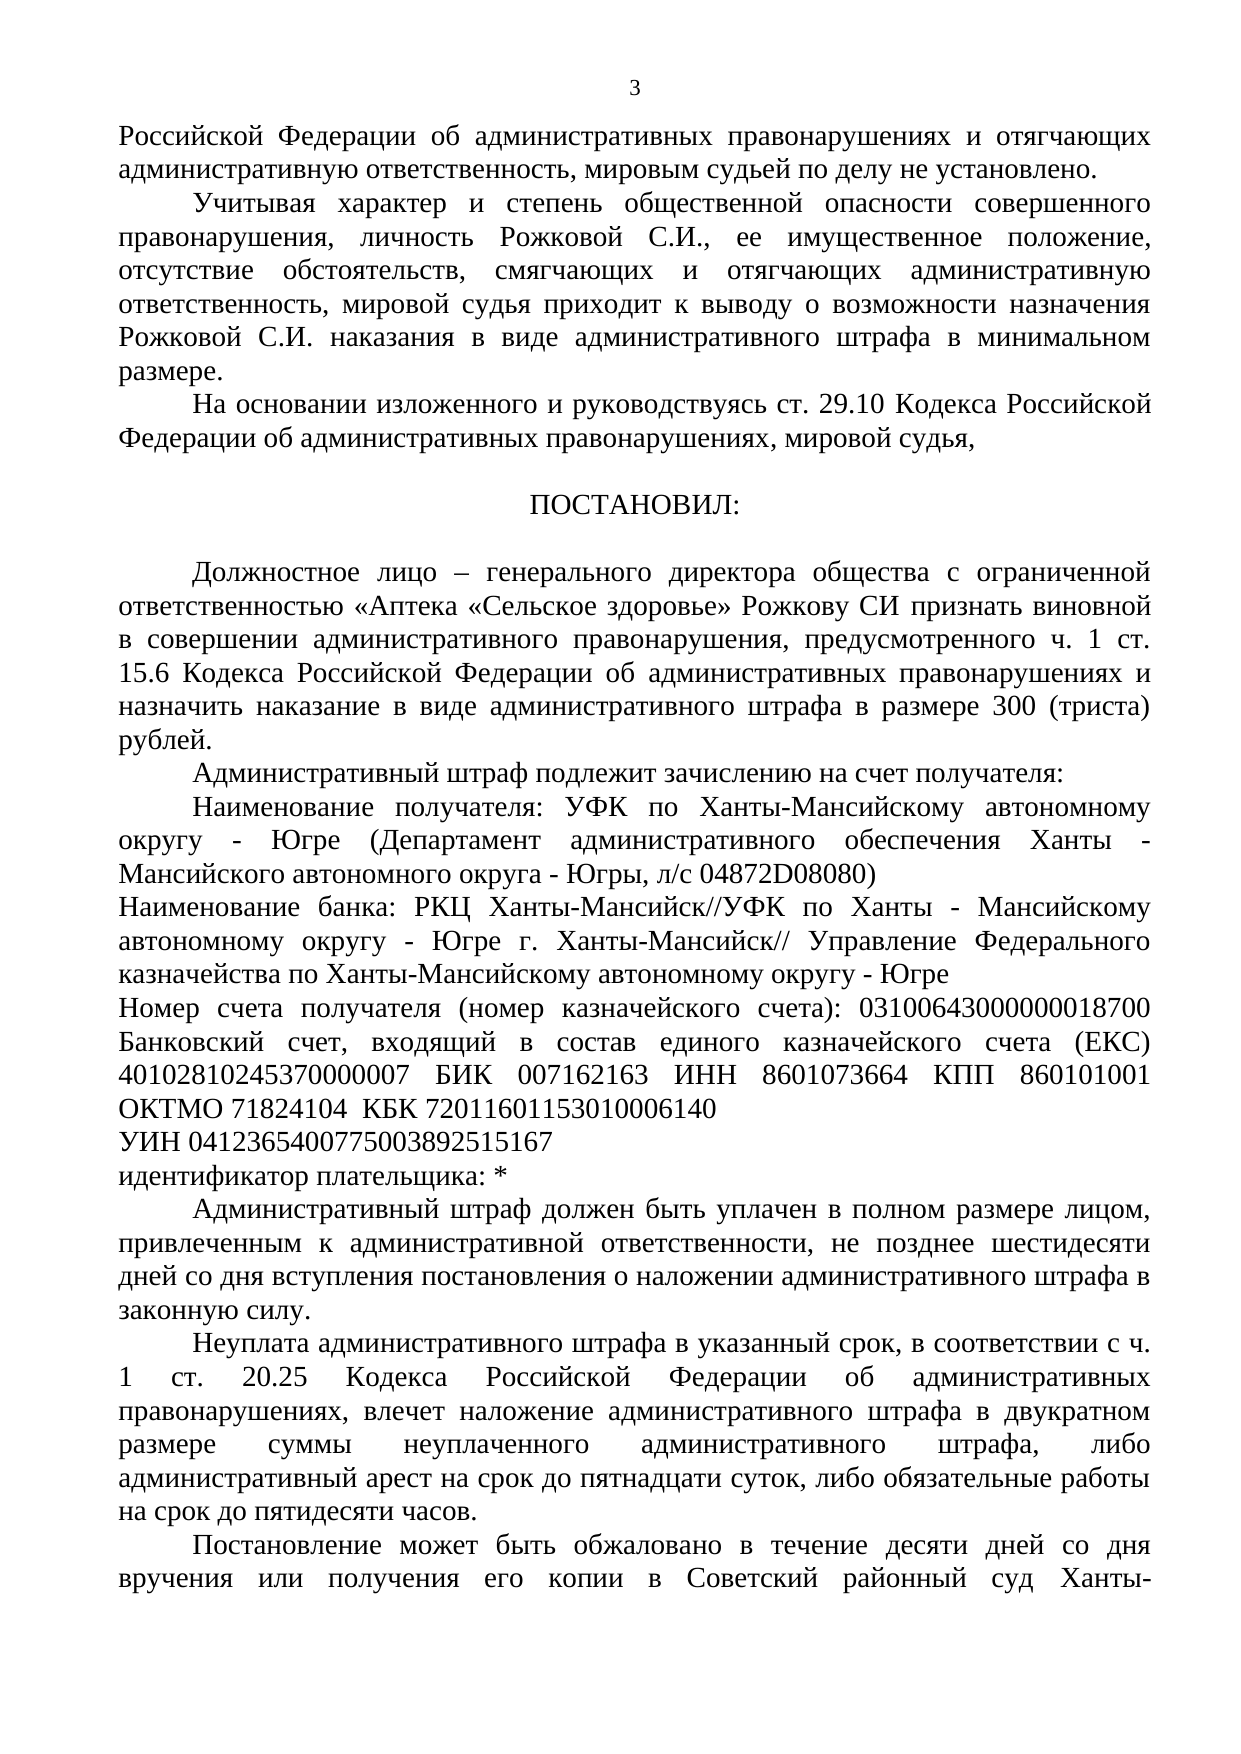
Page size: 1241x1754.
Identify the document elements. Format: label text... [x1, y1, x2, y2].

text Должностное лицо – генерального директора общества с ограниченной ответственностью «Аптека «Сельское здоровье» Рожкову СИ признать виновной в совершении административного правонарушения, предусмотренного ч. 1 ст. 15.6 Кодекса Российской Федерации об административных правонарушениях и назначить наказание в виде административного штрафа в размере 300 (триста) рублей. [118, 554, 1152, 755]
text Административный штраф подлежит зачислению на счет получателя: [118, 755, 1152, 789]
text Номер счета получателя (номер казначейского счета): 03100643000000018700 Банковский счет, входящий в состав единого казначейского счета (ЕКС) 40102810245370000007 БИК 007162163 ИНН 8601073664 КПП 860101001 ОКТМО 71824104 КБК 72011601153010006140 [118, 990, 1152, 1124]
text Административный штраф должен быть уплачен в полном размере лицом, привлеченным к административной ответственности, не позднее шестидесяти дней со дня вступления постановления о наложении административного штрафа в законную силу. [118, 1191, 1152, 1326]
text Учитывая характер и степень общественной опасности совершенного правонарушения, личность Рожковой С.И., ее имущественное положение, отсутствие обстоятельств, смягчающих и отягчающих административную ответственность, мировой судья приходит к выводу о возможности назначения Рожковой С.И. наказания в виде административного штрафа в минимальном размере. [118, 185, 1152, 386]
text идентификатор плательщика: * [118, 1158, 1152, 1191]
text Наименование получателя: УФК по Ханты-Мансийскому автономному округу - Югре (Департамент административного обеспечения Ханты - Мансийского автономного округа - Югры, л/с 04872D08080) [118, 789, 1152, 889]
text ПОСТАНОВИЛ: [118, 487, 1152, 521]
text На основании изложенного и руководствуясь ст. 29.10 Кодекса Российской Федерации об административных правонарушениях, мировой судья, [118, 386, 1152, 453]
text Наименование банка: РКЦ Ханты-Мансийск//УФК по Ханты - Мансийскому автономному округу - Югре г. Ханты-Мансийск// Управление Федерального казначейства по Ханты-Мансийскому автономному округу - Югре [118, 889, 1152, 990]
text Неуплата административного штрафа в указанный срок, в соответствии с ч. 1 ст. 20.25 Кодекса Российской Федерации об административных правонарушениях, влечет наложение административного штрафа в двукратном размере суммы неуплаченного административного штрафа, либо административный арест на срок до пятнадцати суток, либо обязательные работы на срок до пятидесяти часов. [118, 1326, 1152, 1527]
text УИН 0412365400775003892515167 [118, 1124, 1152, 1158]
